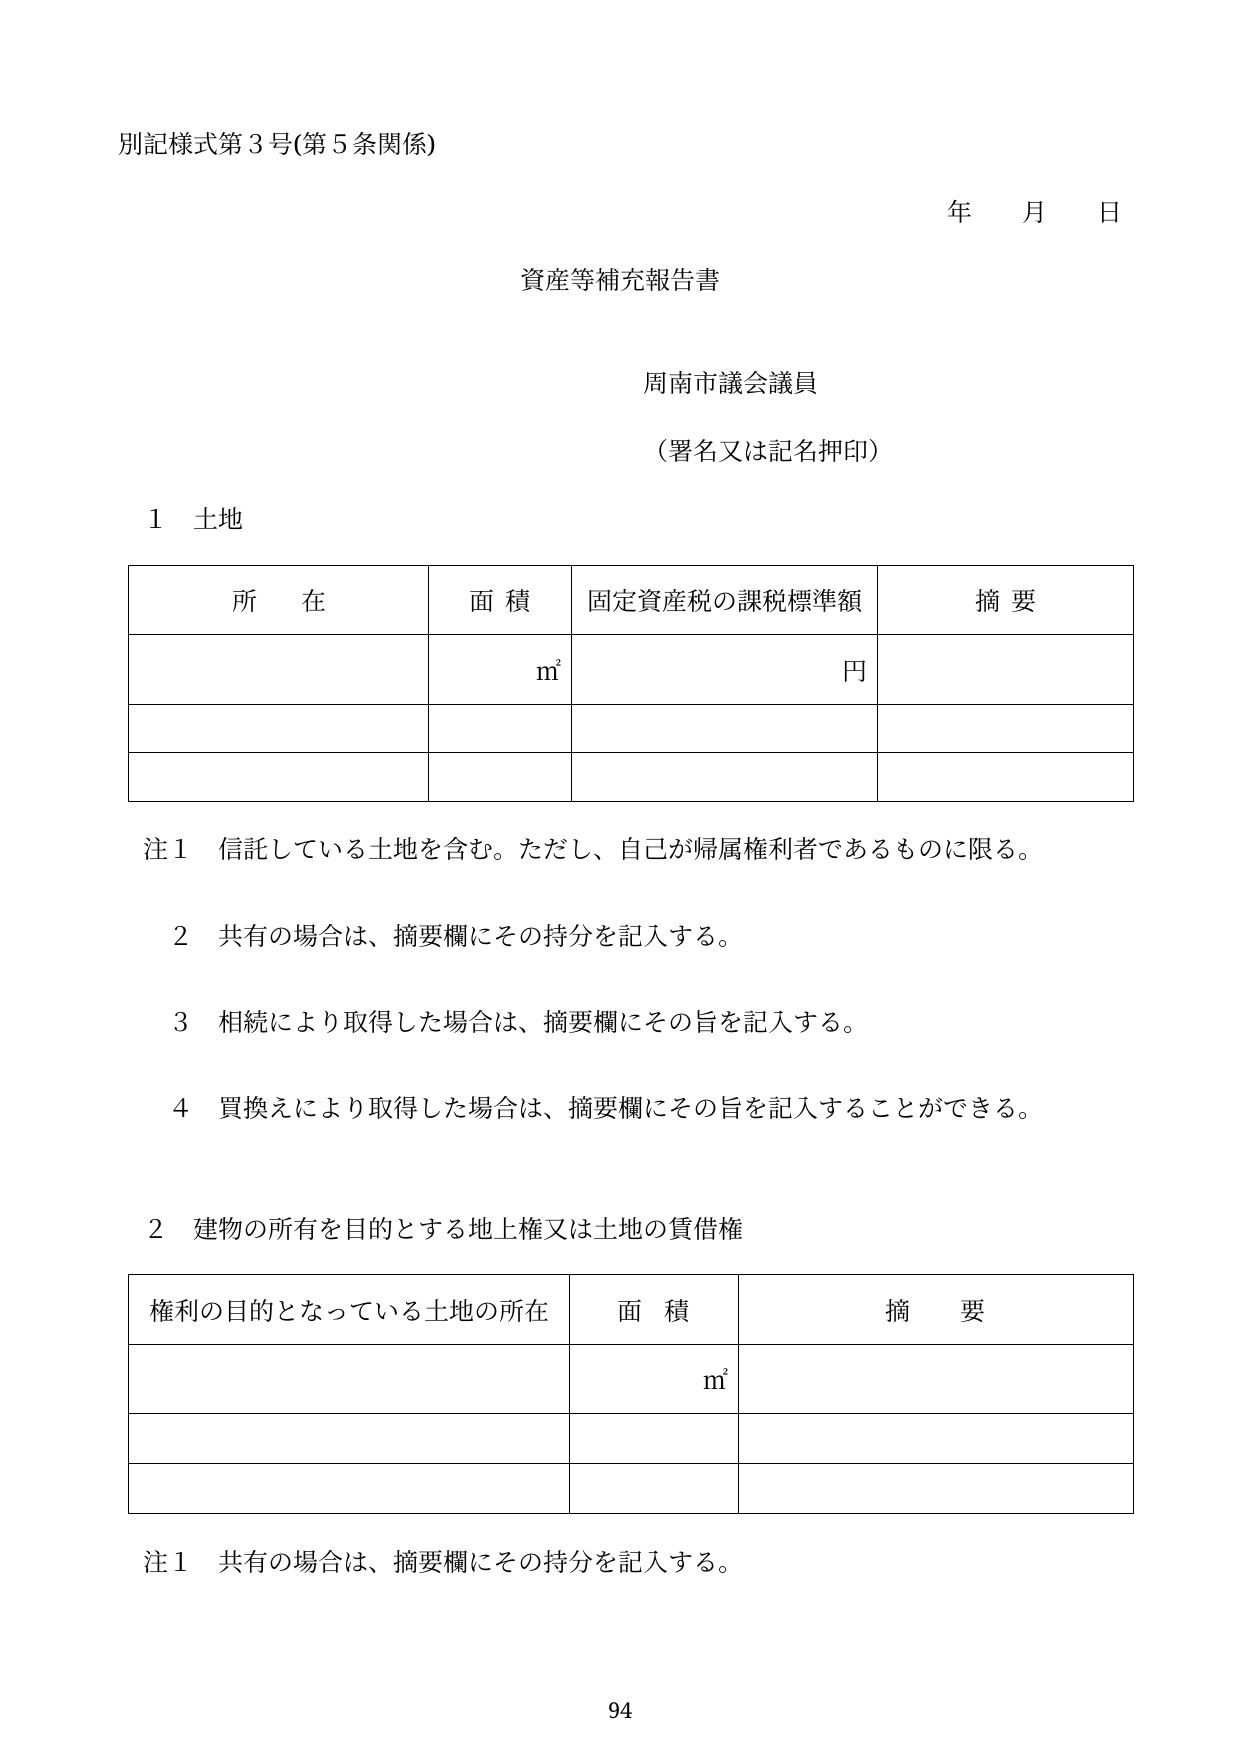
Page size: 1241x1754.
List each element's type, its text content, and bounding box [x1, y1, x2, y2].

table_cell [739, 1345, 1133, 1413]
table_cell [739, 1414, 1133, 1463]
table_cell [570, 1464, 738, 1513]
table_header 所在 [129, 566, 428, 634]
table_cell [878, 753, 1133, 801]
table_cell [129, 635, 428, 704]
table_cell ㎡ [429, 635, 571, 704]
text 周南市議会議員 [118, 347, 1137, 416]
table_cell [429, 753, 571, 801]
text ２ 共有の場合は、摘要欄にその持分を記入する。 [118, 900, 1122, 969]
text ２ 建物の所有を目的とする地上権又は土地の賃借権 [118, 1193, 1122, 1262]
text 注１ 共有の場合は、摘要欄にその持分を記入する。 [118, 1526, 1122, 1595]
table_cell [739, 1464, 1133, 1513]
table_cell [570, 1414, 738, 1463]
table_cell [878, 635, 1133, 704]
table_cell [429, 705, 571, 752]
text （署名又は記名押印） [118, 416, 1137, 484]
table_cell [878, 705, 1133, 752]
table_header 摘 要 [739, 1275, 1133, 1343]
text 注１ 信託している土地を含む。ただし、自己が帰属権利者であるものに限る。 [118, 814, 1122, 882]
table_cell [129, 1464, 569, 1513]
text １ 土地 [118, 484, 1122, 552]
table_header 面積 [429, 566, 571, 634]
table_cell [572, 753, 877, 801]
table_cell [129, 753, 428, 801]
table_cell [572, 705, 877, 752]
table_header 固定資産税の課税標準額 [572, 566, 877, 634]
text 年 月 日 [118, 177, 1122, 245]
table_header 面積 [570, 1275, 738, 1343]
table_cell 円 [572, 635, 877, 704]
text ４ 買換えにより取得した場合は、摘要欄にその旨を記入することができる。 [118, 1073, 1122, 1141]
table_cell [129, 705, 428, 752]
table_cell [129, 1345, 569, 1413]
table_cell ㎡ [570, 1345, 738, 1413]
table_cell [129, 1414, 569, 1463]
text 別記様式第３号(第５条関係) [118, 108, 1122, 177]
text ３ 相続により取得した場合は、摘要欄にその旨を記入する。 [118, 987, 1122, 1055]
table_header 摘要 [878, 566, 1133, 634]
table_header 権利の目的となっている土地の所在 [129, 1275, 569, 1343]
text 資産等補充報告書 [118, 245, 1122, 313]
